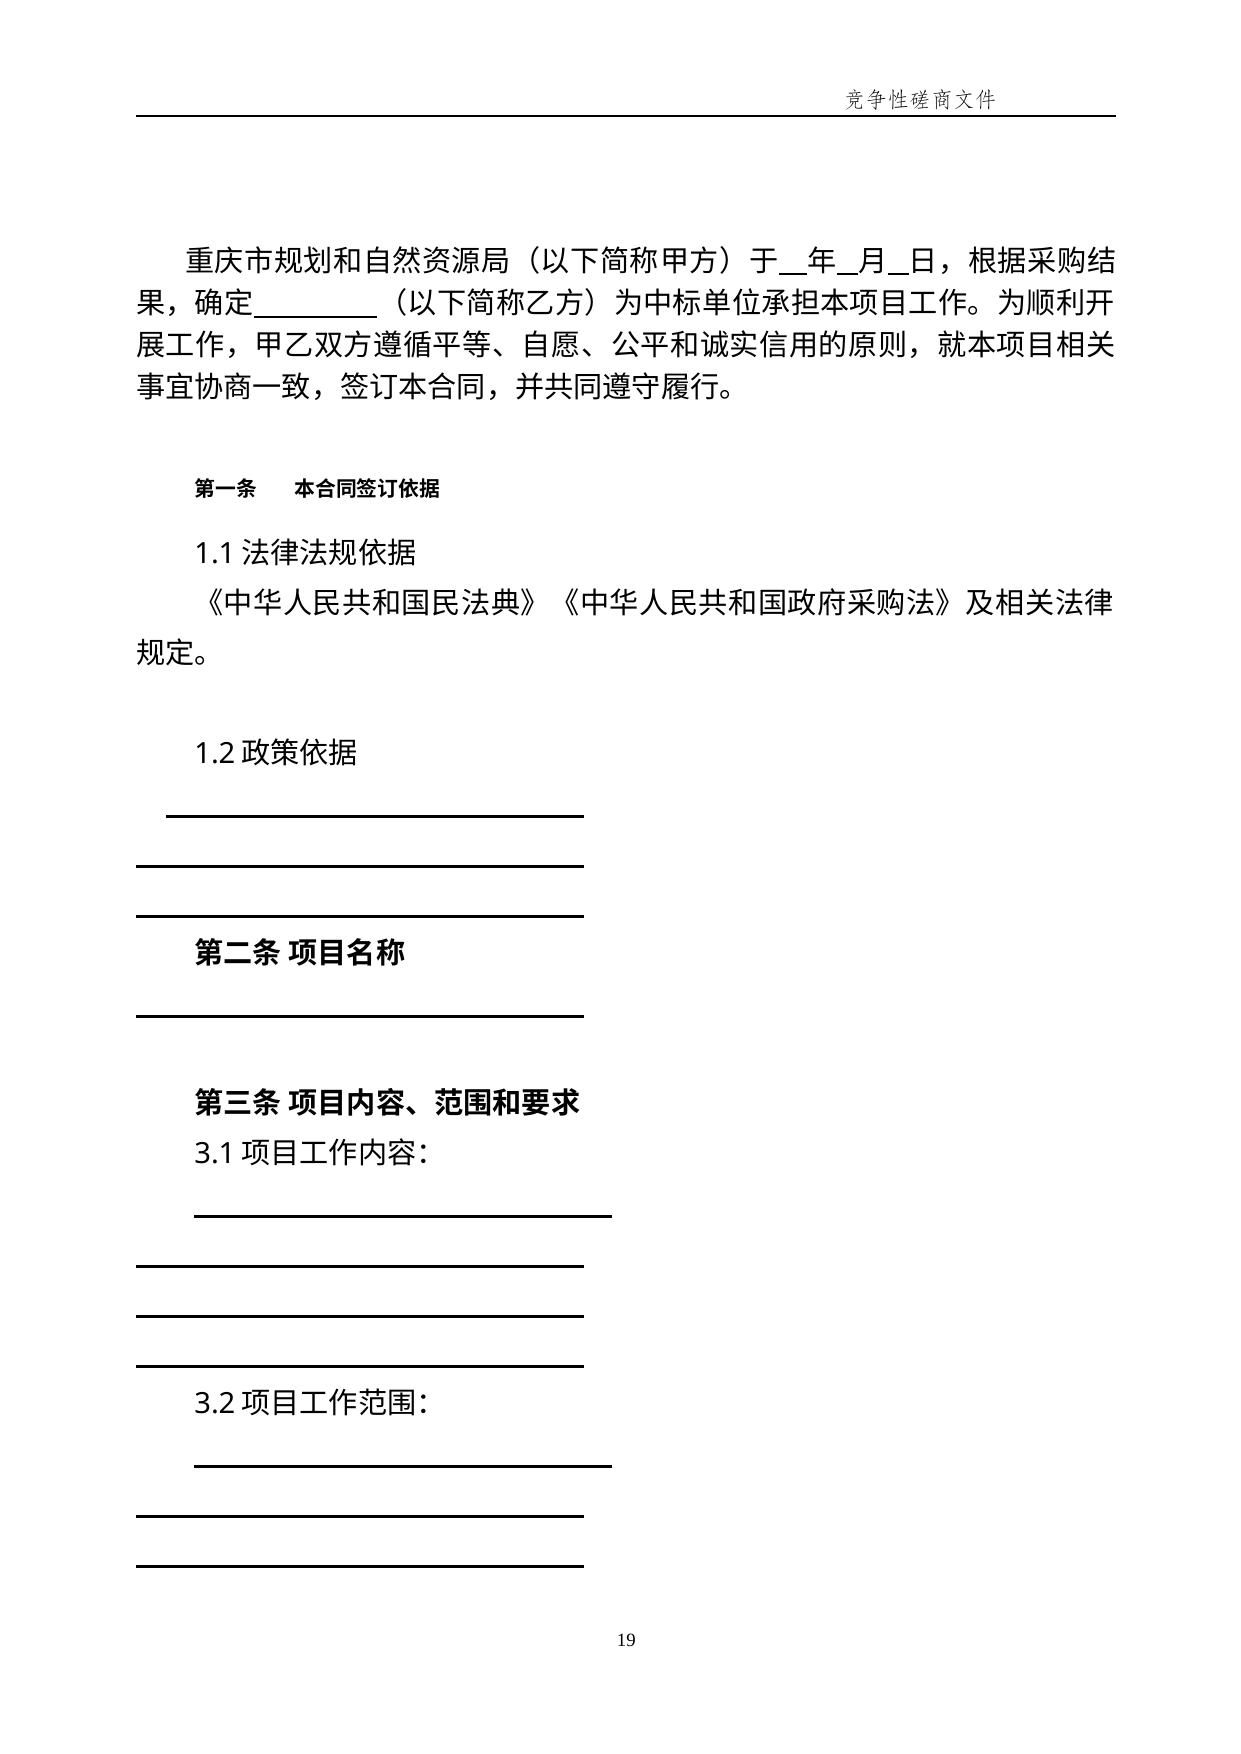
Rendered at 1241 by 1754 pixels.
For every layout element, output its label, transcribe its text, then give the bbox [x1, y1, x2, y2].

text 第三条 项目内容、范围和要求 [194, 1073, 1116, 1123]
text 《中华人民共和国民法典》《中华人民共和国政府采购法》及相关法律规定。 [136, 573, 1116, 673]
text 重庆市规划和自然资源局（以下简称甲方）于 年 月 日，根据采购结果，确定 （以下简称乙方）为中标单位承担本项目工作。为顺利开展工作，甲乙双方遵循平等、自愿、公平和诚实信用的原则，就本项目相关事宜协商一致，签订本合同，并共同遵守履行。 [136, 237, 1116, 406]
text 1.2政策依据 [136, 723, 1116, 773]
text 3.1项目工作内容： [136, 1123, 1116, 1173]
text 1.1法律法规依据 [136, 523, 1116, 573]
text 3.2项目工作范围： [136, 1373, 1116, 1423]
list 本合同签订依据 [194, 456, 1116, 506]
text 第二条 项目名称 [194, 923, 1116, 973]
